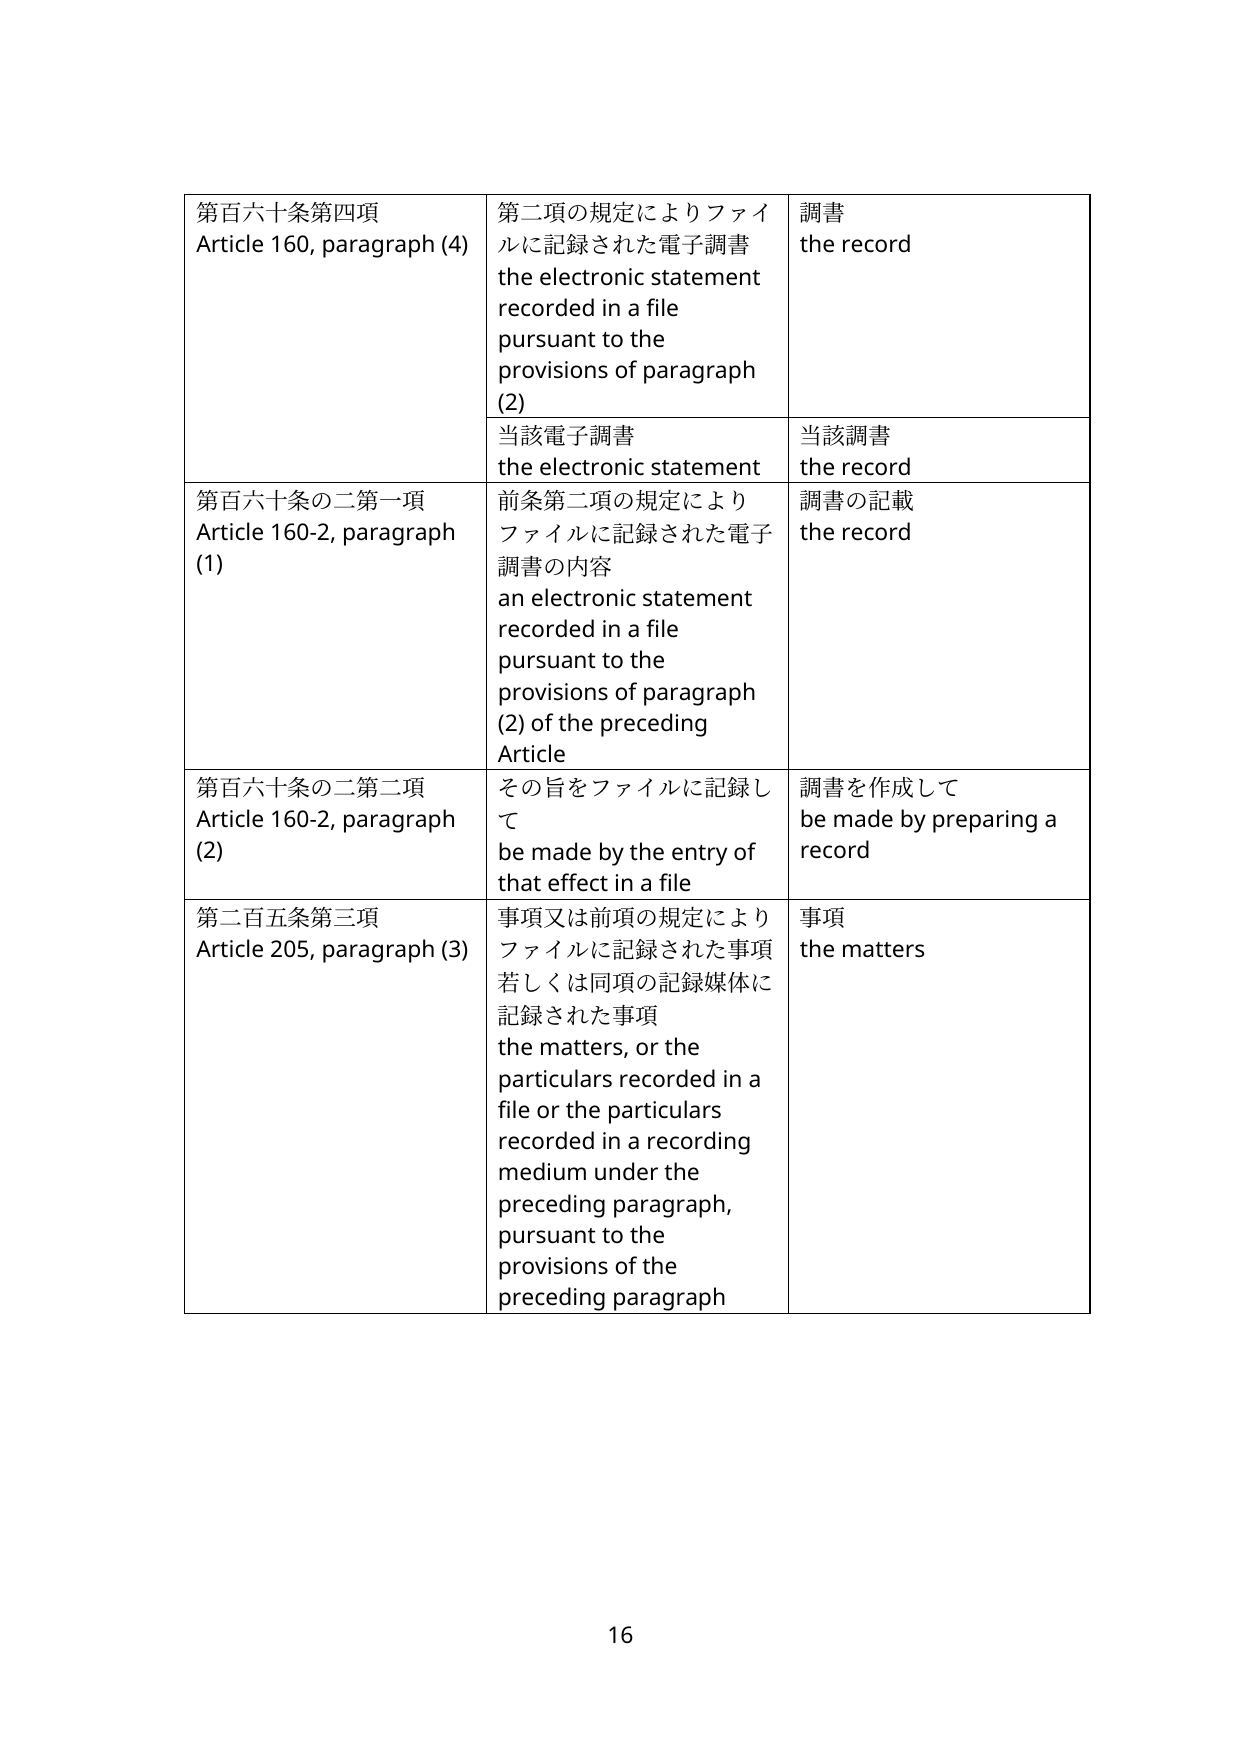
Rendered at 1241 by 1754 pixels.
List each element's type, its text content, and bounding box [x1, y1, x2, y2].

table_cell 事項又は前項の規定によりファイルに記録された事項若しくは同項の記録媒体に記録された事項 the matters, or the particulars recorded in a file or the particulars recorded in a recording medium under the preceding paragraph, pursuant to the provisions of the preceding paragraph [487, 900, 788, 1313]
table_cell 第二項の規定によりファイルに記録された電子調書 the electronic statement recorded in a file pursuant to the provisions of paragraph (2) [487, 195, 788, 417]
table_cell 事項 the matters [789, 900, 1089, 1313]
table_cell 第百六十条の二第一項 Article 160-2, paragraph (1) [185, 483, 486, 769]
table_cell その旨をファイルに記録して be made by the entry of that effect in a file [487, 770, 788, 899]
table_cell 調書を作成して be made by preparing a record [789, 770, 1089, 899]
table_cell 第二百五条第三項 Article 205, paragraph (3) [185, 900, 486, 1313]
table_cell [185, 417, 486, 482]
table_cell 調書 the record [789, 195, 1089, 417]
table_cell 第百六十条第四項 Article 160, paragraph (4) [185, 195, 486, 417]
table_cell 第百六十条の二第二項 Article 160-2, paragraph (2) [185, 770, 486, 899]
table_cell 前条第二項の規定によりファイルに記録された電子調書の内容 an electronic statement recorded in a file pursuant to the provisions of paragraph (2) of the preceding Article [487, 483, 788, 769]
table_cell 調書の記載 the record [789, 483, 1089, 769]
table_cell 当該電子調書 the electronic statement [487, 418, 788, 482]
table_cell 当該調書 the record [789, 418, 1089, 482]
